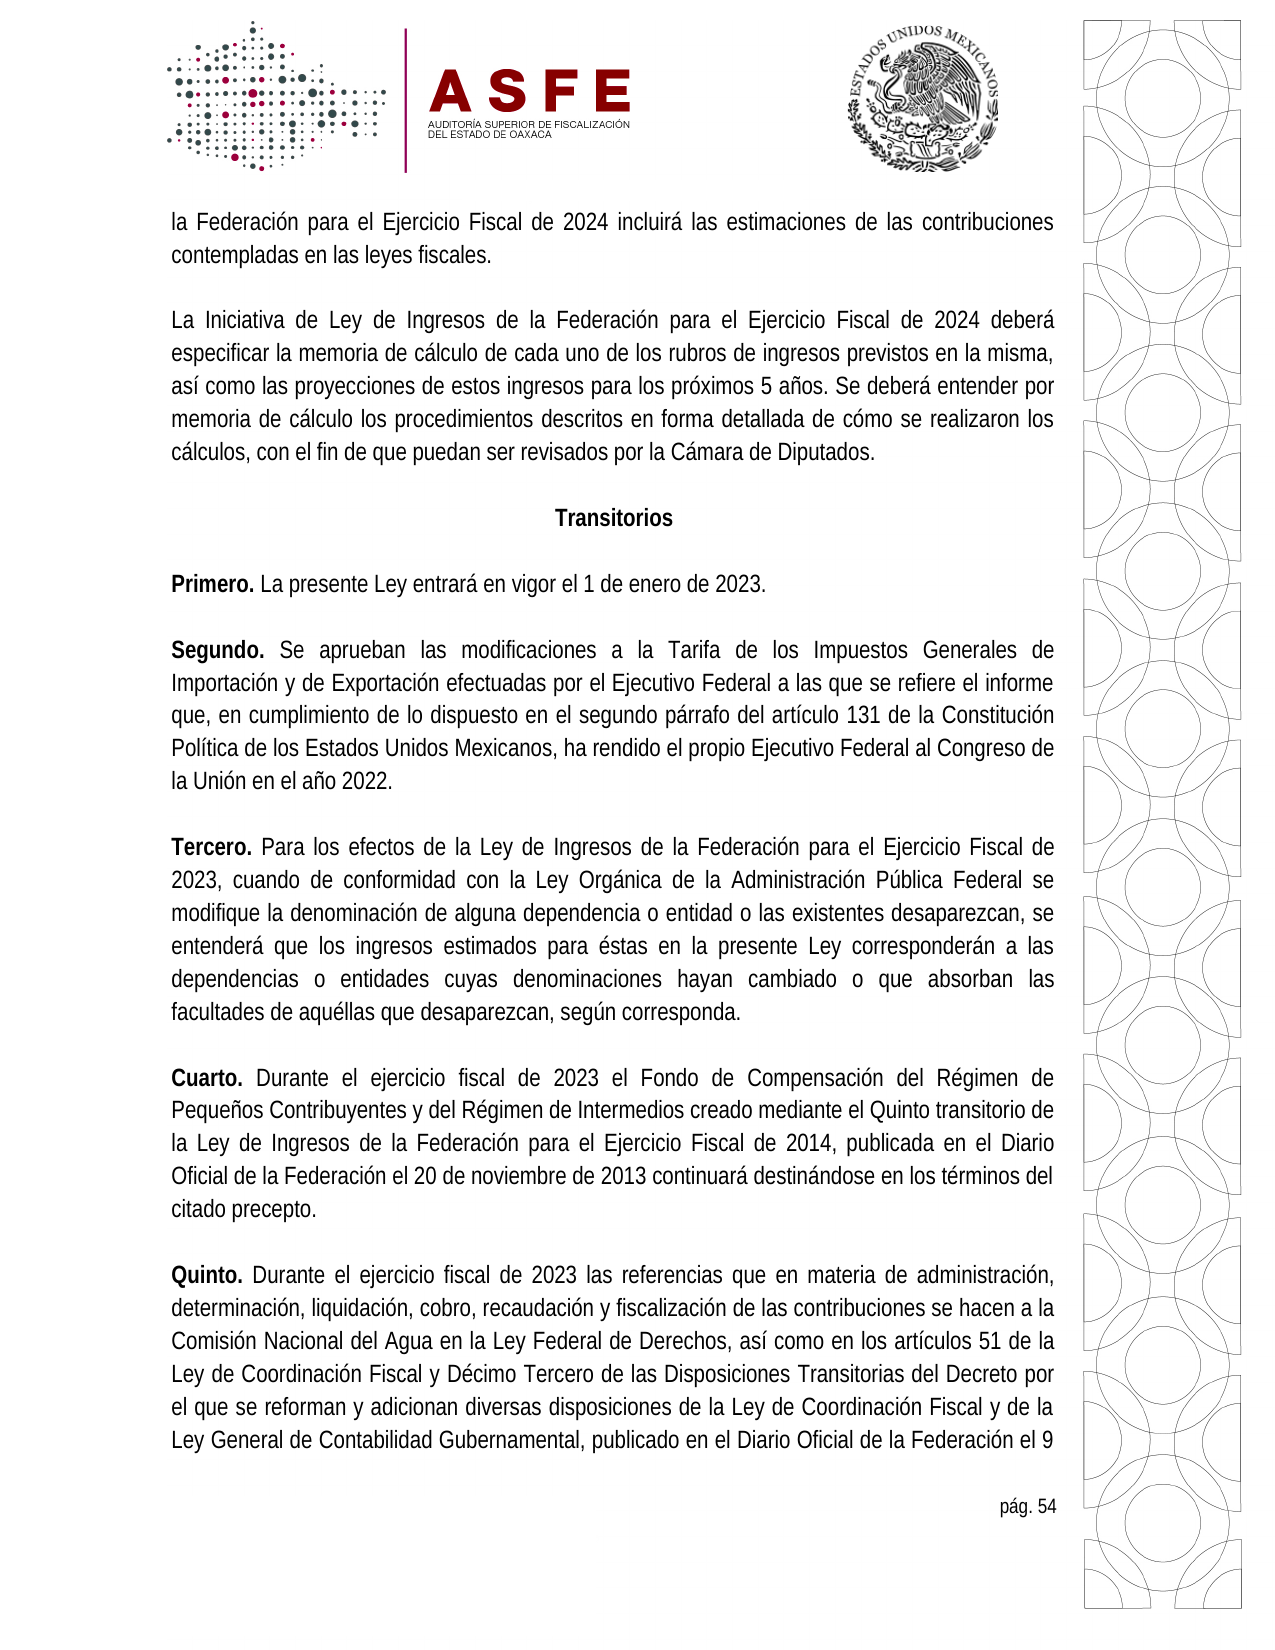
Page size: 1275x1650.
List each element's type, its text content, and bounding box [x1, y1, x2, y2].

text Transitorios [171, 503, 1056, 532]
text Segundo. Se aprueban las modificaciones a la Tarifa de los Impuestos Generales de Importación y de Exportación efectuadas por el Ejecutivo Federal a las que se refiere el informe que, en cumplimiento de lo dispuesto en el segundo párrafo del artículo 131 de la Constitución Política de los Estados Unidos Mexicanos, ha rendido el propio Ejecutivo Federal al Congreso de la Unión en el año 2022. [171, 635, 1056, 795]
text Cuarto. Durante el ejercicio fiscal de 2023 el Fondo de Compensación del Régimen de Pequeños Contribuyentes y del Régimen de Intermedios creado mediante el Quinto transitorio de la Ley de Ingresos de la Federación para el Ejercicio Fiscal de 2014, publicada en el Diario Oficial de la Federación el 20 de noviembre de 2013 continuará destinándose en los términos del citado precepto. [171, 1063, 1056, 1223]
picture [167, 20, 1275, 1650]
text Primero. La presente Ley entrará en vigor el 1 de enero de 2023. [171, 569, 1056, 597]
text Tercero. Para los efectos de la Ley de Ingresos de la Federación para el Ejercicio Fiscal de 2023, cuando de conformidad con la Ley Orgánica de la Administración Pública Federal se modifique la denominación de alguna dependencia o entidad o las existentes desaparezcan, se entenderá que los ingresos estimados para éstas en la presente Ley corresponderán a las dependencias o entidades cuyas denominaciones hayan cambiado o que absorban las facultades de aquéllas que desaparezcan, según corresponda. [171, 832, 1056, 1025]
text La Iniciativa de Ley de Ingresos de la Federación para el Ejercicio Fiscal de 2024 deberá especificar la memoria de cálculo de cada uno de los rubros de ingresos previstos en la misma, así como las proyecciones de estos ingresos para los próximos 5 años. Se deberá entender por memoria de cálculo los procedimientos descritos en forma detallada de cómo se realizaron los cálculos, con el fin de que puedan ser revisados por la Cámara de Diputados. [171, 306, 1056, 466]
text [171, 207, 1056, 268]
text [171, 1260, 1056, 1453]
